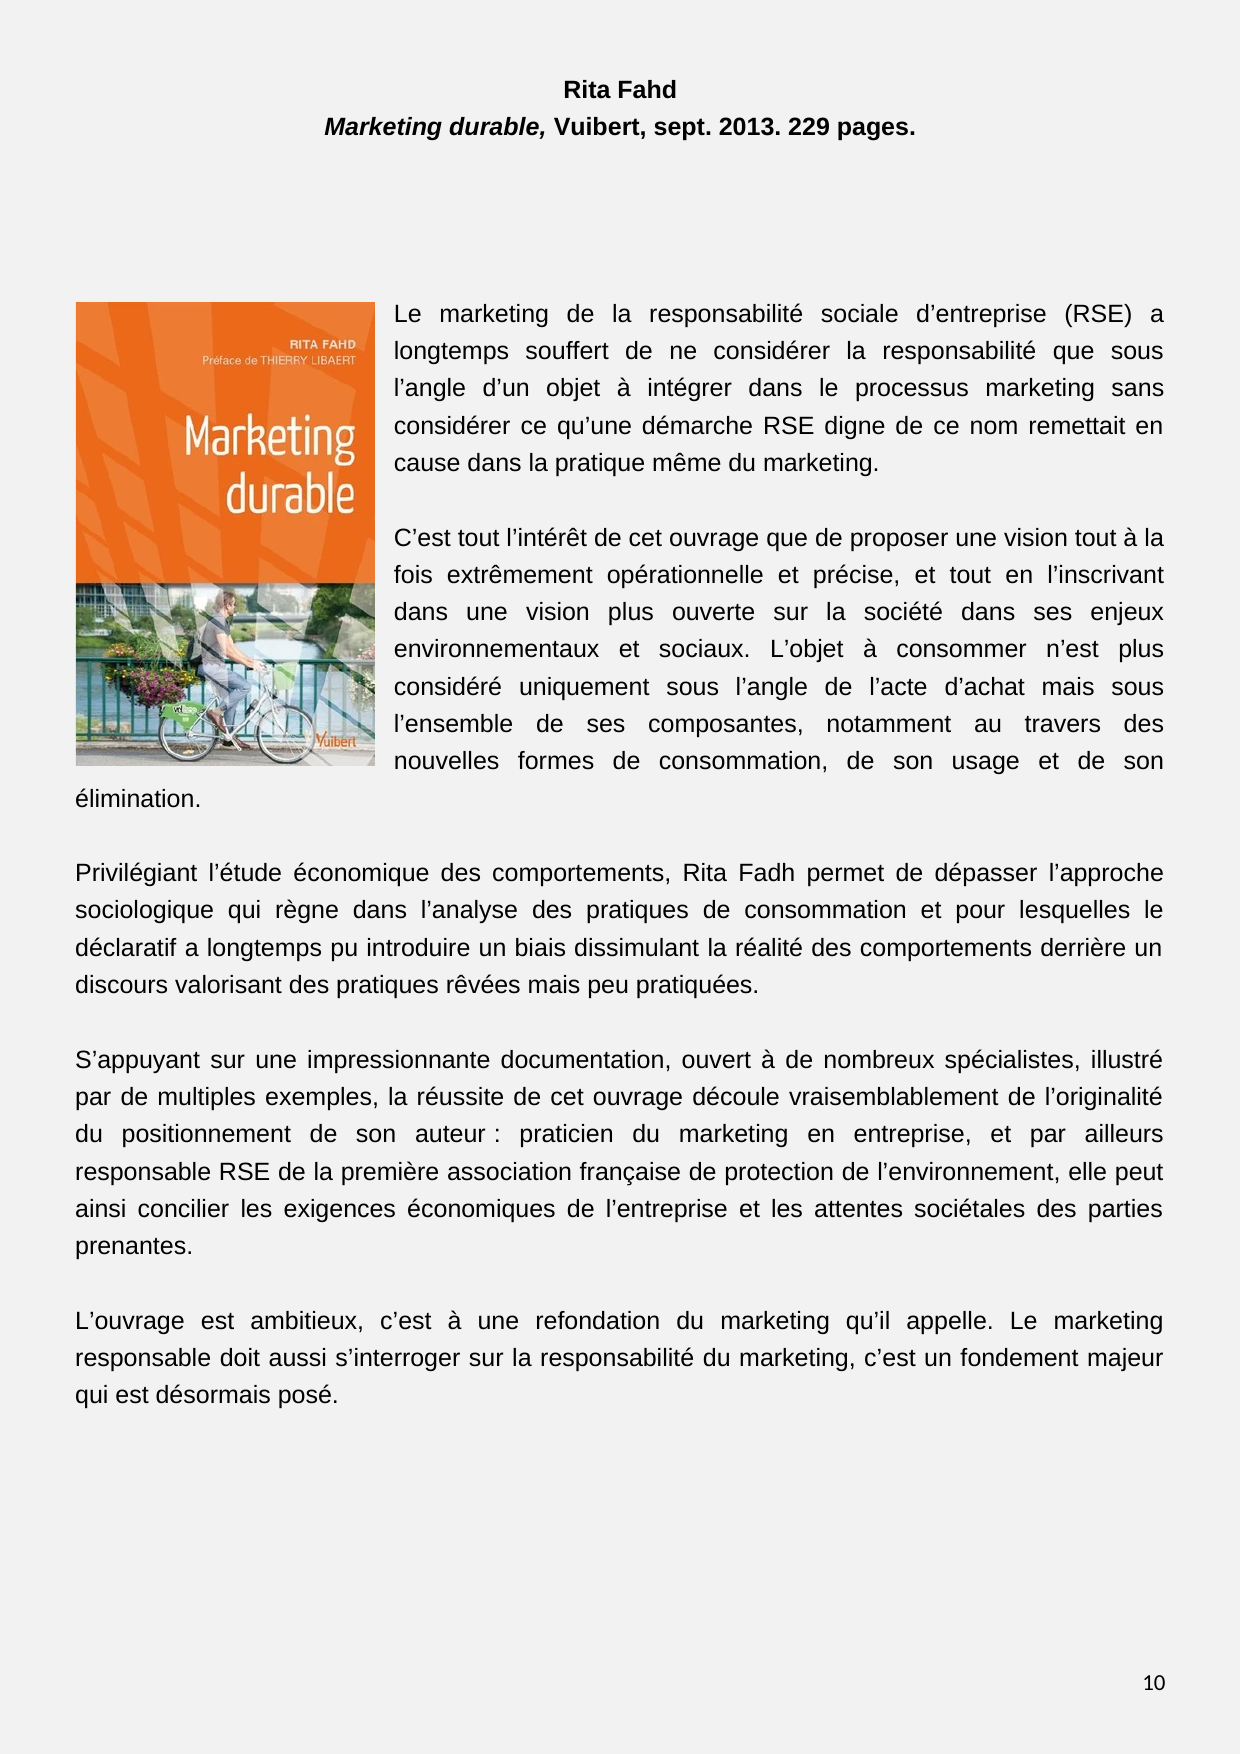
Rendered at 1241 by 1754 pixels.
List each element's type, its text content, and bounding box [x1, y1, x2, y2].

text L’ouvrage est ambitieux, c’est à une refondation du marketing qu’il appelle. Le marketing responsable doit aussi s’interroger sur la responsabilité du marketing, c’est un fondement majeur qui est désormais posé. [75, 1306, 1165, 1409]
text Rita Fahd [75, 75, 1165, 104]
picture [75, 302, 375, 764]
text C’est tout l’intérêt de cet ouvrage que de proposer une vision tout à la fois extrêmement opérationnelle et précise, et tout en l’inscrivant dans une vision plus ouverte sur la société dans ses enjeux environnementaux et sociaux. L’objet à consommer n’est plus considéré uniquement sous l’angle de l’acte d’achat mais sous l’ensemble de ses composantes, notamment au travers des nouvelles formes de consommation, de son usage et de son élimination. [75, 522, 1165, 812]
text Marketing durable, Vuibert, sept. 2013. 229 pages. [75, 112, 1165, 141]
text S’appuyant sur une impressionnante documentation, ouvert à de nombreux spécialistes, illustré par de multiples exemples, la réussite de cet ouvrage découle vraisemblablement de l’originalité du positionnement de son auteur : praticien du marketing en entreprise, et par ailleurs responsable RSE de la première association française de protection de l’environnement, elle peut ainsi concilier les exigences économiques de l’entreprise et les attentes sociétales des parties prenantes. [75, 1044, 1165, 1260]
text Le marketing de la responsabilité sociale d’entreprise (RSE) a longtemps souffert de ne considérer la responsabilité que sous l’angle d’un objet à intégrer dans le processus marketing sans considérer ce qu’une démarche RSE digne de ce nom remettait en cause dans la pratique même du marketing. [75, 299, 1165, 477]
text Privilégiant l’étude économique des comportements, Rita Fadh permet de dépasser l’approche sociologique qui règne dans l’analyse des pratiques de consommation et pour lesquelles le déclaratif a longtemps pu introduire un biais dissimulant la réalité des comportements derrière un discours valorisant des pratiques rêvées mais peu pratiquées. [75, 858, 1165, 999]
